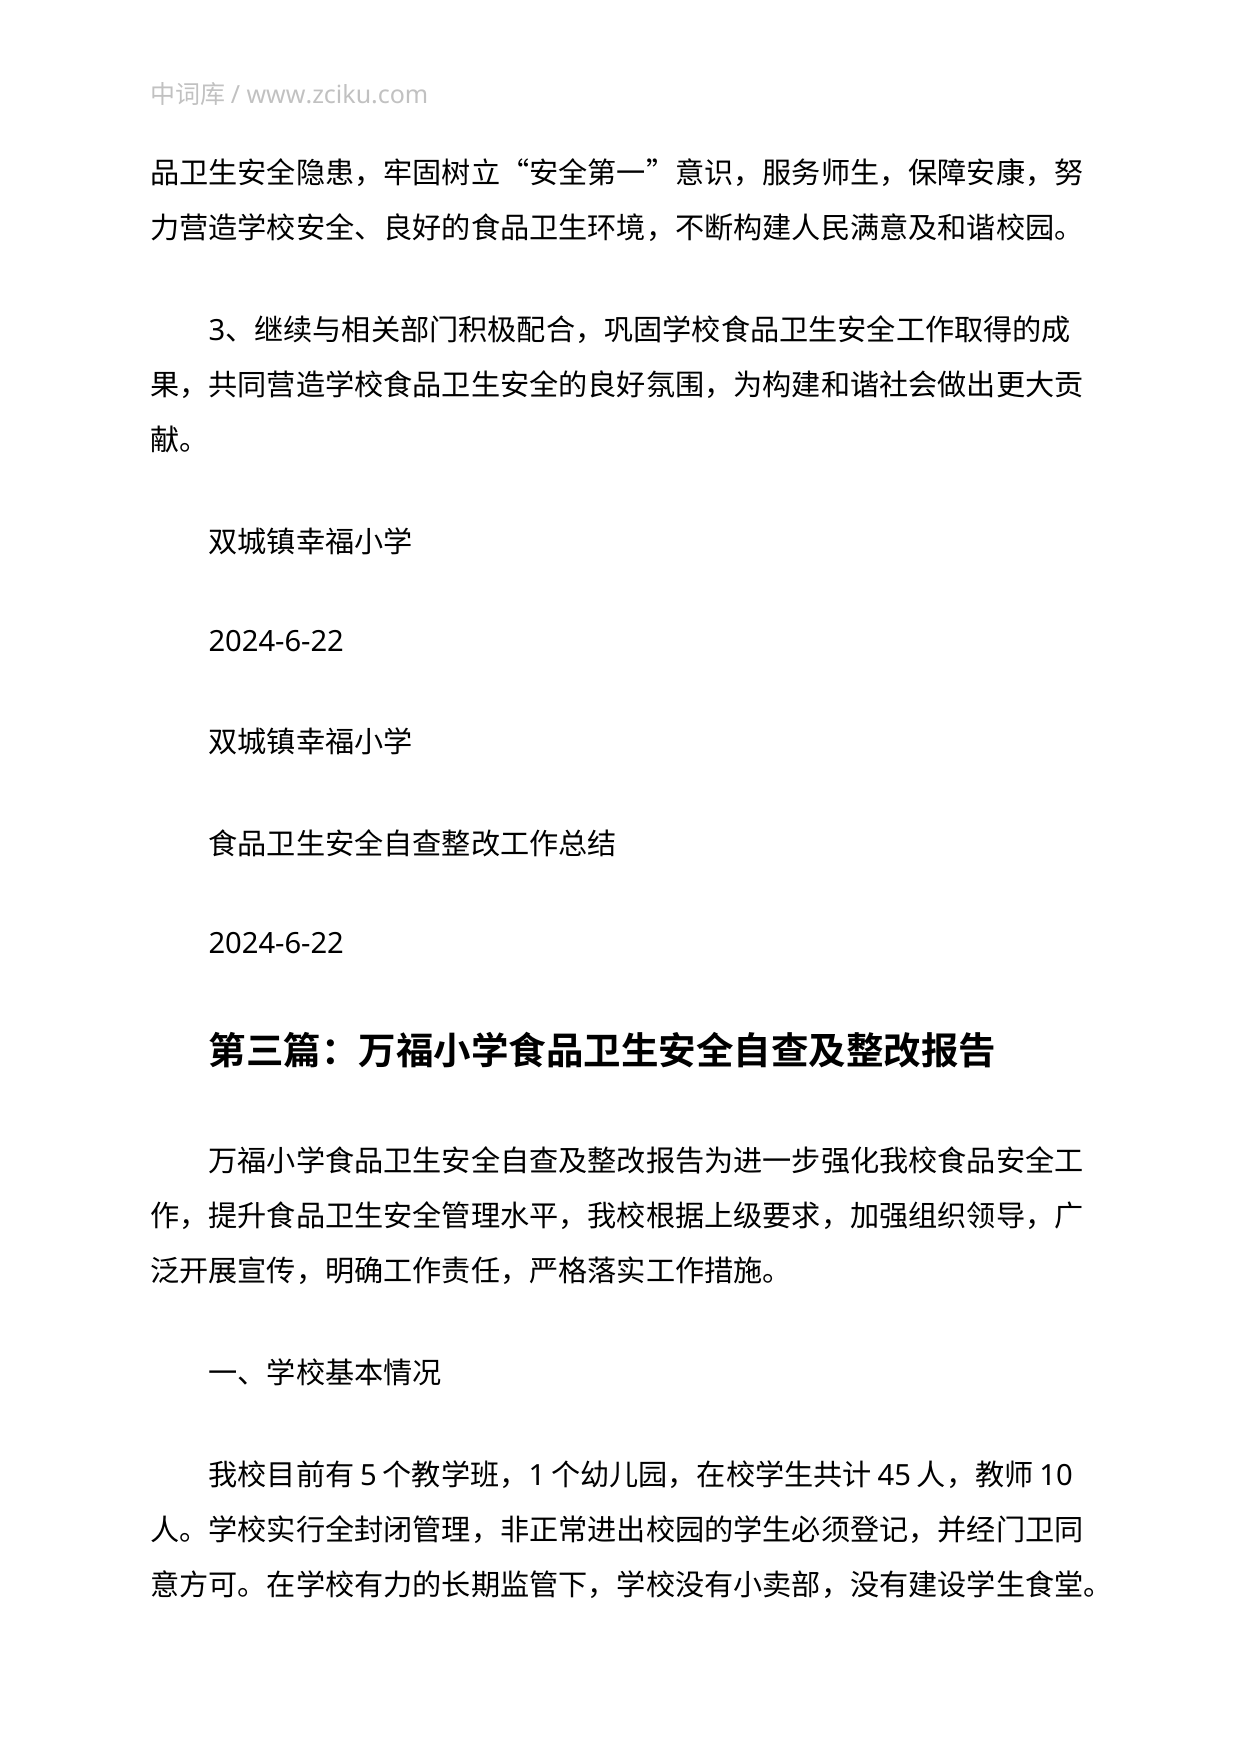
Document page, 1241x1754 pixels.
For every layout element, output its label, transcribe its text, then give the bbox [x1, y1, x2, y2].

text 双城镇幸福小学 [150, 718, 1090, 761]
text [150, 150, 1090, 247]
text 万福小学食品卫生安全自查及整改报告为进一步强化我校食品安全工作，提升食品卫生安全管理水平，我校根据上级要求，加强组织领导，广泛开展宣传，明确工作责任，严格落实工作措施。 [150, 1138, 1090, 1290]
text 第三篇：万福小学食品卫生安全自查及整改报告 [150, 1021, 1090, 1075]
text 我校目前有5个教学班，1个幼儿园，在校学生共计45人，教师10人。学校实行全封闭管理，非正常进出校园的学生必须登记，并经门卫同意方可。在学校有力的长期监管下，学校没有小卖部，没有建设学生食堂。 [150, 1451, 1090, 1603]
text 2024-6-22 [150, 620, 1090, 660]
text 2024-6-22 [150, 922, 1090, 962]
text 3、继续与相关部门积极配合，巩固学校食品卫生安全工作取得的成果，共同营造学校食品卫生安全的良好氛围，为构建和谐社会做出更大贡献。 [150, 307, 1090, 459]
text 食品卫生安全自查整改工作总结 [150, 820, 1090, 863]
text 一、学校基本情况 [150, 1349, 1090, 1392]
text 双城镇幸福小学 [150, 518, 1090, 561]
